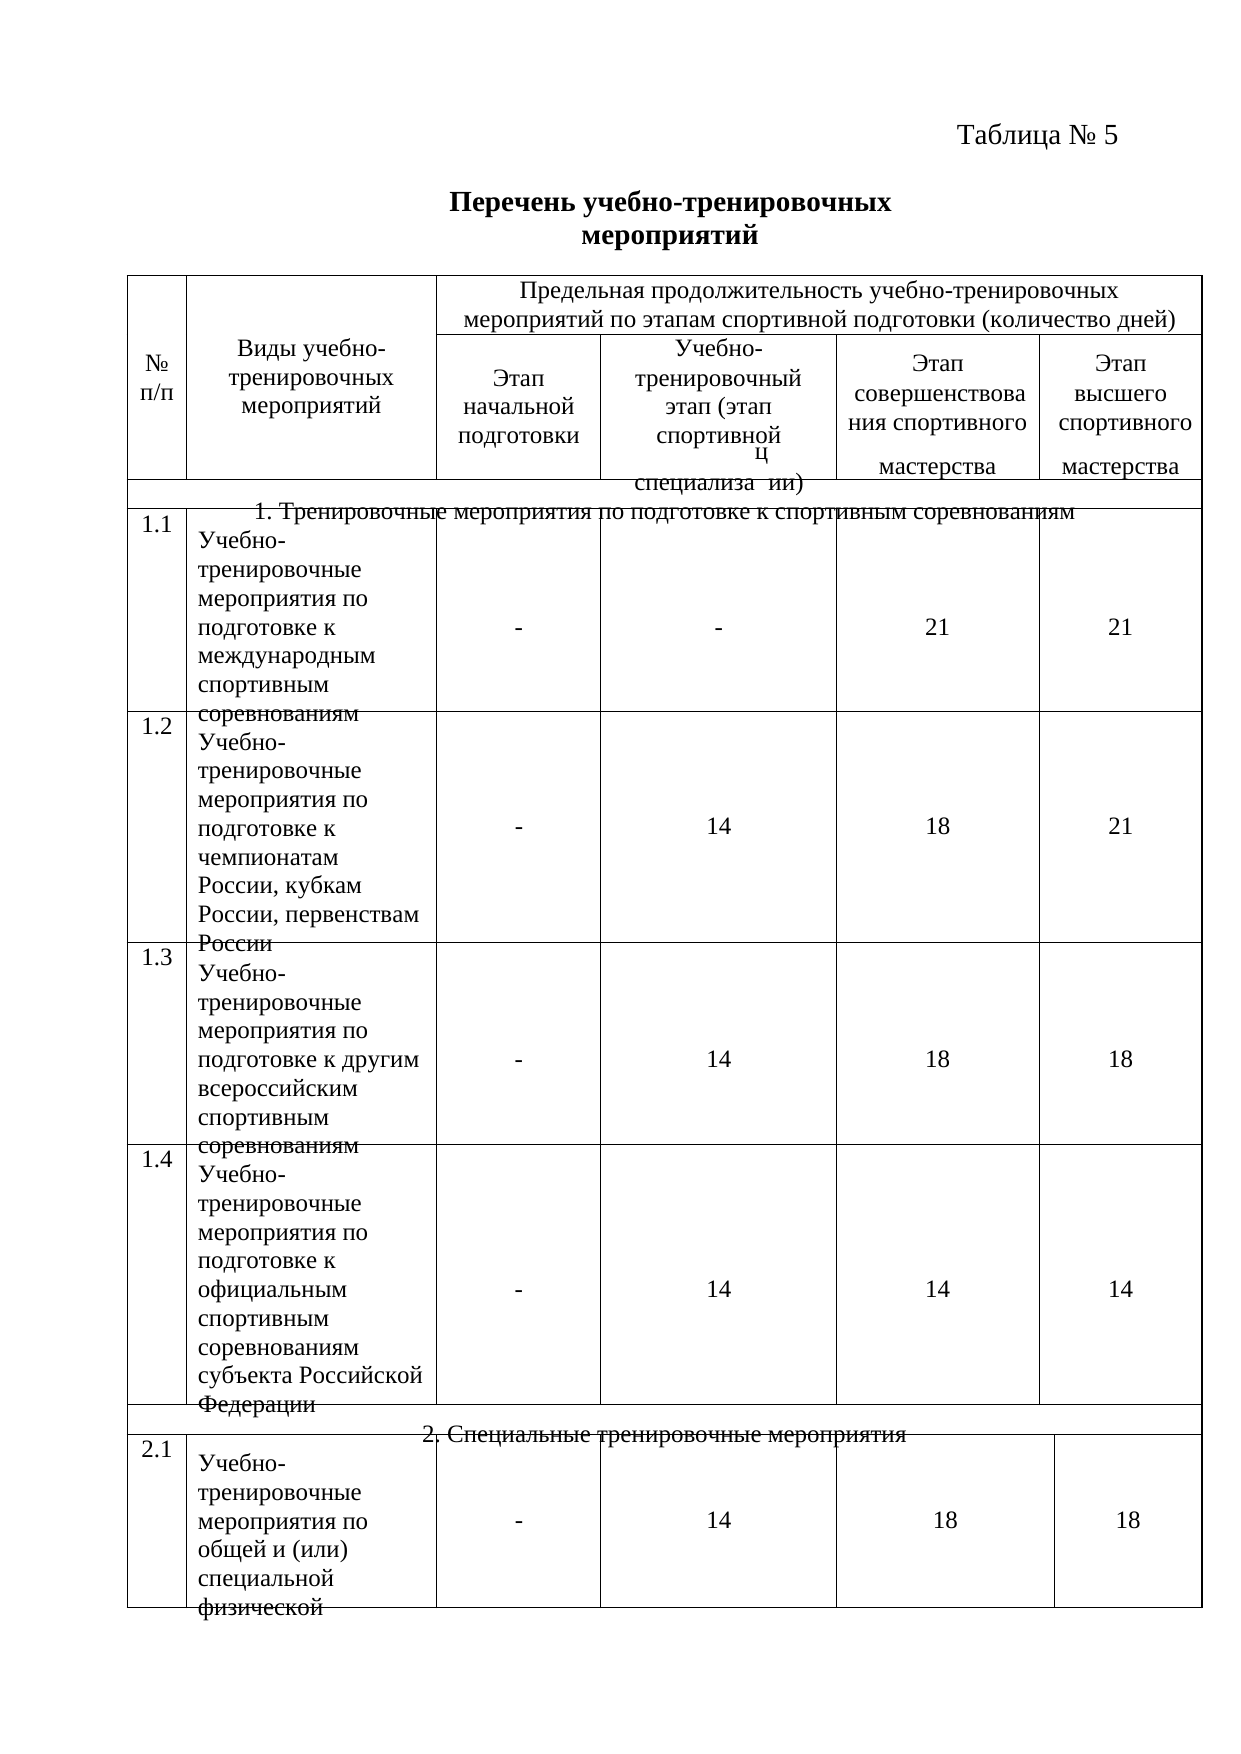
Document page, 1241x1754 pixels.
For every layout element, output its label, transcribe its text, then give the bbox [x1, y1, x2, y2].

text Перечень учебно-тренировочных мероприятий [449, 184, 898, 251]
text официальным - 14 14 14 спортивным [198, 1274, 1139, 1332]
text 1.1 [141, 509, 176, 537]
text Таблица № 5 [957, 117, 1190, 151]
text Учебно-тренировочные мероприятия по [198, 526, 375, 612]
text специализации) мастерства мастерства 1. Тренировочные мероприятия по подготовке к спортивным соревнованиям [253, 436, 1186, 525]
text 1.4 [141, 1144, 176, 1173]
text тренировочных Этап тренировочный совершенствова высшего ния спортивного спортивного [228, 362, 1194, 436]
text Учебно-тренировочные мероприятия по [198, 958, 375, 1044]
text Виды учебно- Учебно- [237, 333, 1190, 362]
text Предельная продолжительность учебно-тренировочных мероприятий по этапам спортивной подготовки (количество дней) [463, 276, 1181, 333]
text 1.3 [141, 942, 176, 971]
text тренировочные мероприятия по общей и (или) специальной физической [198, 1478, 375, 1620]
text 2.1 [141, 1434, 176, 1463]
text спортивным соревнованиям Учебно-тренировочные мероприятия по подготовке к [198, 1102, 375, 1274]
text 1.2 [141, 711, 176, 740]
text соревнованиям субъекта Российской Федерации [198, 1332, 429, 1418]
text 2. Специальные тренировочные мероприятия Учебно- [198, 1419, 913, 1477]
text № п/п [140, 348, 180, 406]
text подготовке к - - 21 21 международным [198, 612, 1139, 669]
text подготовке к другим - 14 18 18 всероссийским [198, 1044, 1139, 1102]
text спортивным соревнованиям Учебно-тренировочные мероприятия по подготовке к чемпионатам России, кубкам России, первенствам России [198, 669, 426, 957]
